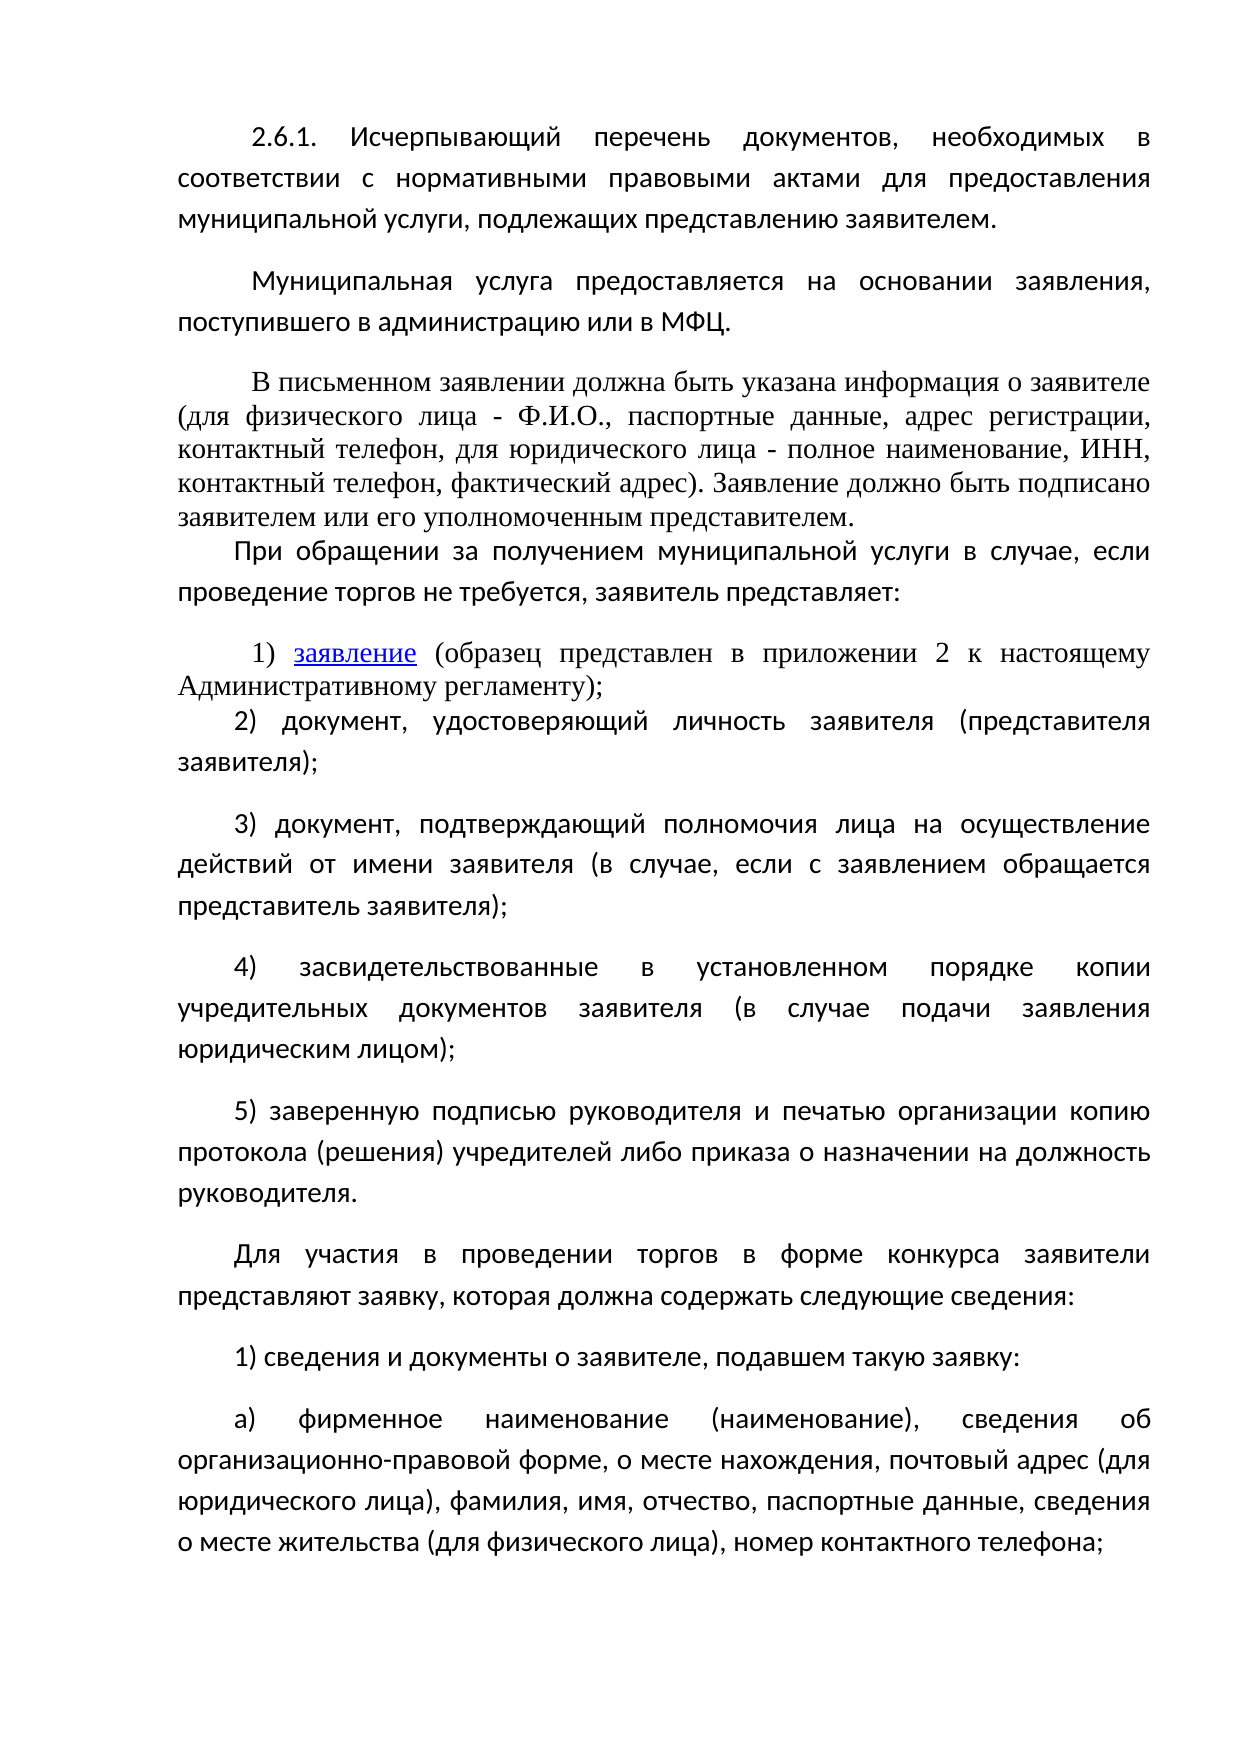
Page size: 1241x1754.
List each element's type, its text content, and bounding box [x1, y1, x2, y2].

text Муниципальная услуга предоставляется на основании заявления, поступившего в администрацию или в МФЦ. [177, 262, 1152, 338]
text 4) засвидетельствованные в установленном порядке копии учредительных документов заявителя (в случае подачи заявления юридическим лицом); [177, 948, 1152, 1066]
text Для участия в проведении торгов в форме конкурса заявители представляют заявку, которая должна содержать следующие сведения: [177, 1236, 1152, 1312]
text 1) сведения и документы о заявителе, подавшем такую заявку: [177, 1338, 1152, 1374]
text В письменном заявлении должна быть указана информация о заявителе (для физического лица - Ф.И.О., паспортные данные, адрес регистрации, контактный телефон, для юридического лица - полное наименование, ИНН, контактный телефон, фактический адрес). Заявление должно быть подписано заявителем или его уполномоченным представителем. [177, 364, 1152, 532]
text 1) заявление (образец представлен в приложении 2 к настоящему Административному регламенту); [177, 635, 1152, 702]
text 2) документ, удостоверяющий личность заявителя (представителя заявителя); [177, 702, 1152, 778]
text При обращении за получением муниципальной услуги в случае, если проведение торгов не требуется, заявитель представляет: [177, 532, 1152, 609]
text 5) заверенную подписью руководителя и печатью организации копию протокола (решения) учредителей либо приказа о назначении на должность руководителя. [177, 1092, 1152, 1209]
text 2.6.1. Исчерпывающий перечень документов, необходимых в соответствии с нормативными правовыми актами для предоставления муниципальной услуги, подлежащих представлению заявителем. [177, 118, 1152, 236]
text 3) документ, подтверждающий полномочия лица на осуществление действий от имени заявителя (в случае, если с заявлением обращается представитель заявителя); [177, 805, 1152, 922]
text а) фирменное наименование (наименование), сведения об организационно-правовой форме, о месте нахождения, почтовый адрес (для юридического лица), фамилия, имя, отчество, паспортные данные, сведения о месте жительства (для физического лица), номер контактного телефона; [177, 1400, 1152, 1558]
